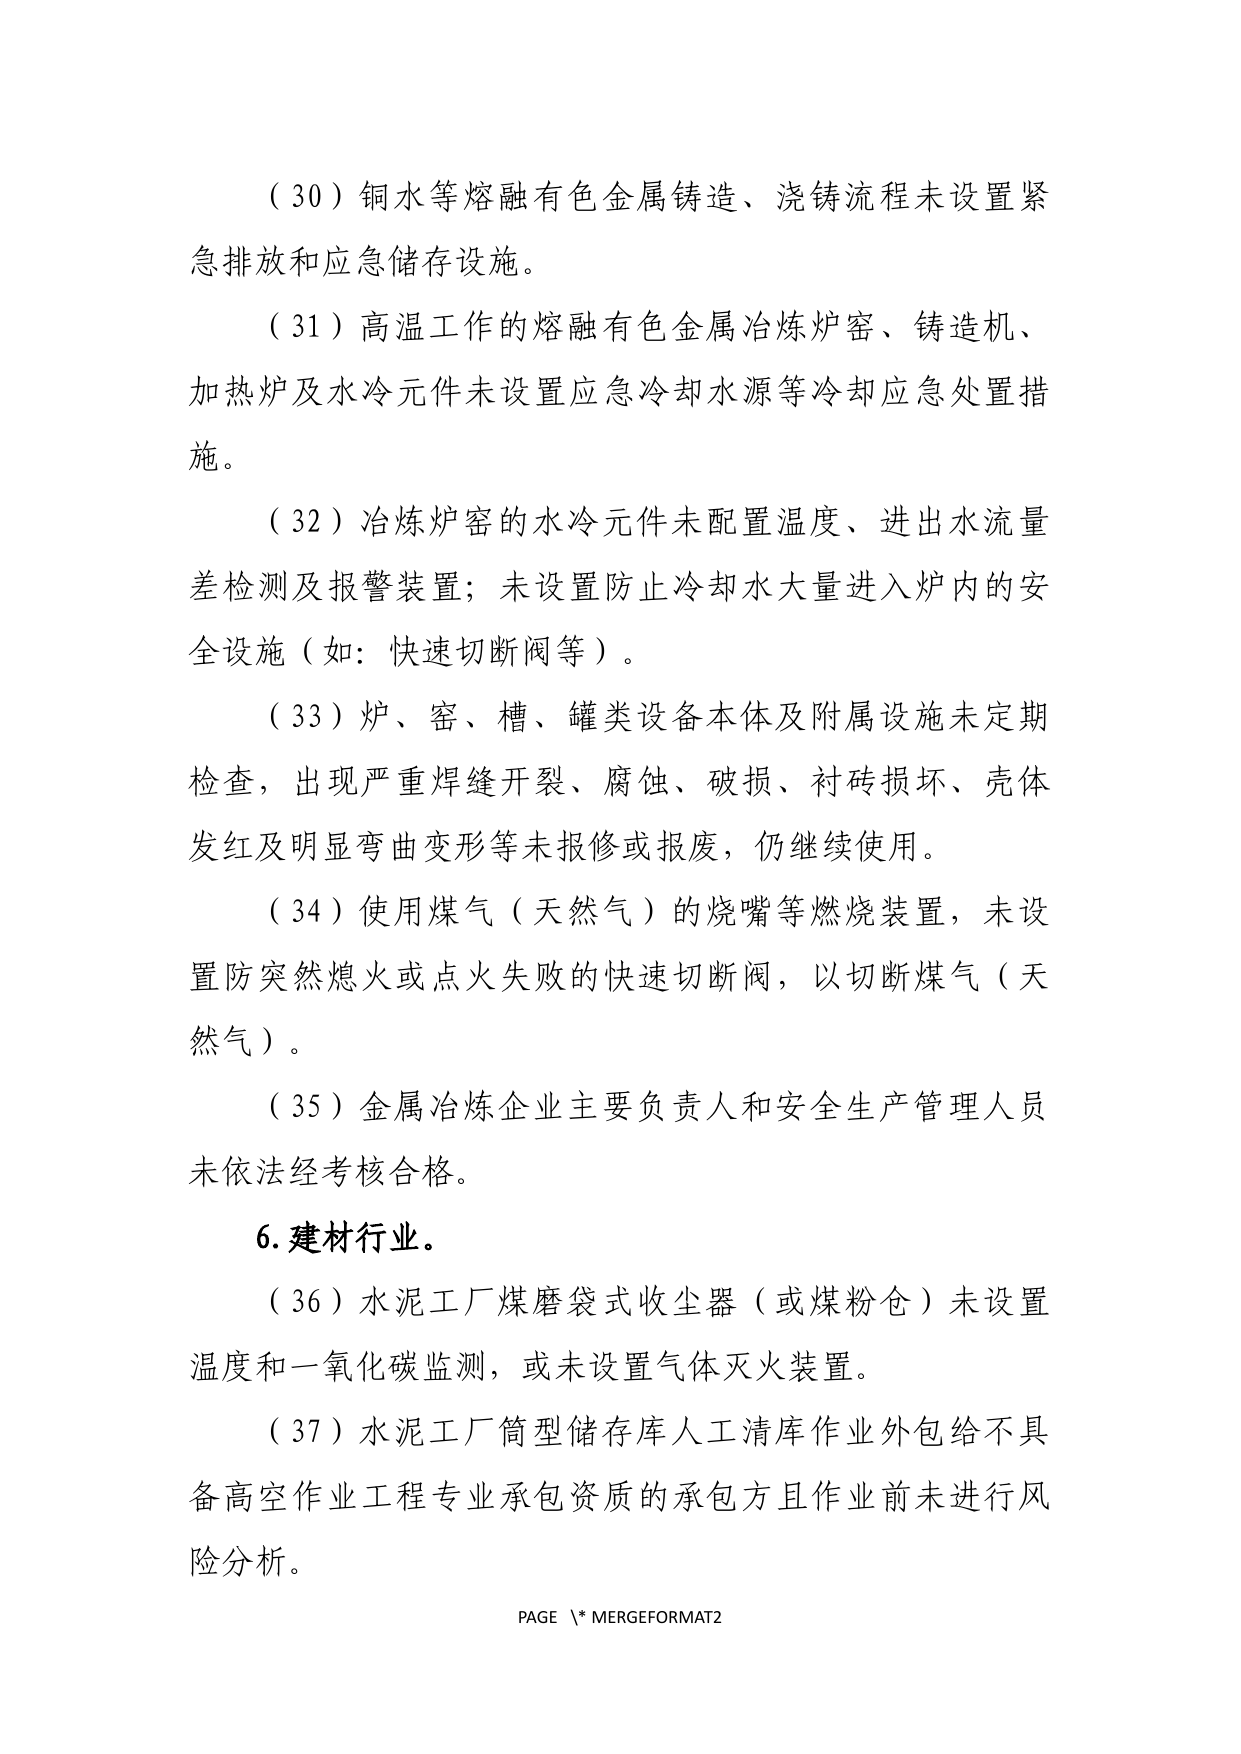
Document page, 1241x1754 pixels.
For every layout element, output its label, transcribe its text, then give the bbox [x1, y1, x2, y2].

text 6.建材行业。 [187, 1202, 1053, 1267]
text （37）水泥工厂筒型储存库人工清库作业外包给不具备高空作业工程专业承包资质的承包方且作业前未进行风险分析。 [187, 1397, 1053, 1592]
text （36）水泥工厂煤磨袋式收尘器（或煤粉仓）未设置温度和一氧化碳监测，或未设置气体灭火装置。 [187, 1267, 1053, 1397]
text （35）金属冶炼企业主要负责人和安全生产管理人员未依法经考核合格。 [187, 1072, 1053, 1202]
text （34）使用煤气（天然气）的烧嘴等燃烧装置，未设置防突然熄火或点火失败的快速切断阀，以切断煤气（天然气）。 [187, 877, 1053, 1072]
text （31）高温工作的熔融有色金属冶炼炉窑、铸造机、加热炉及水冷元件未设置应急冷却水源等冷却应急处置措施。 [187, 292, 1053, 487]
text （32）冶炼炉窑的水冷元件未配置温度、进出水流量差检测及报警装置；未设置防止冷却水大量进入炉内的安全设施（如：快速切断阀等）。 [187, 487, 1053, 682]
text （33）炉、窑、槽、罐类设备本体及附属设施未定期检查，出现严重焊缝开裂、腐蚀、破损、衬砖损坏、壳体发红及明显弯曲变形等未报修或报废，仍继续使用。 [187, 682, 1053, 877]
text （30）铜水等熔融有色金属铸造、浇铸流程未设置紧急排放和应急储存设施。 [187, 162, 1053, 292]
